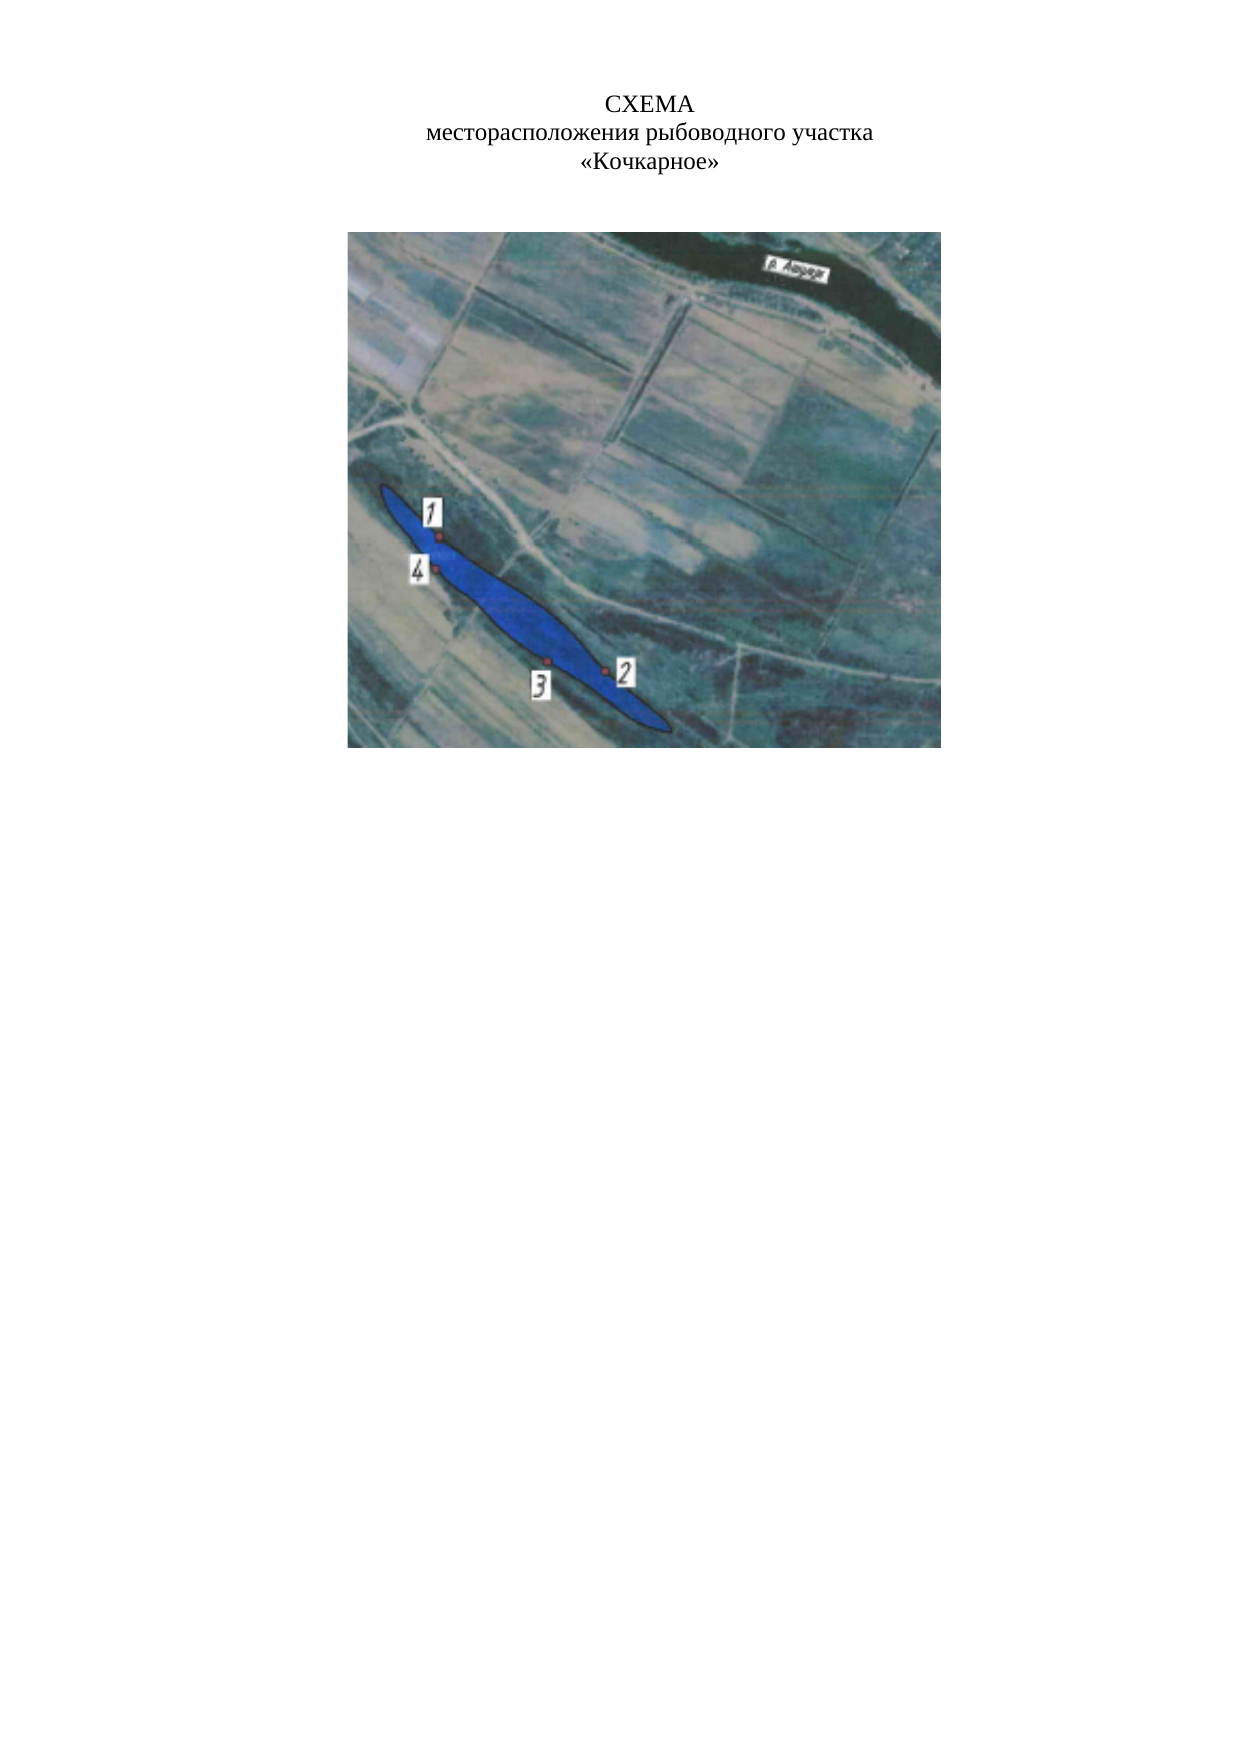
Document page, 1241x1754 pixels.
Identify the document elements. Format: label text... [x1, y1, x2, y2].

text месторасположения рыбоводного участка [148, 117, 1152, 146]
text СХЕМА [148, 89, 1152, 117]
picture [347, 232, 941, 748]
text «Кочкарное» [148, 146, 1152, 175]
